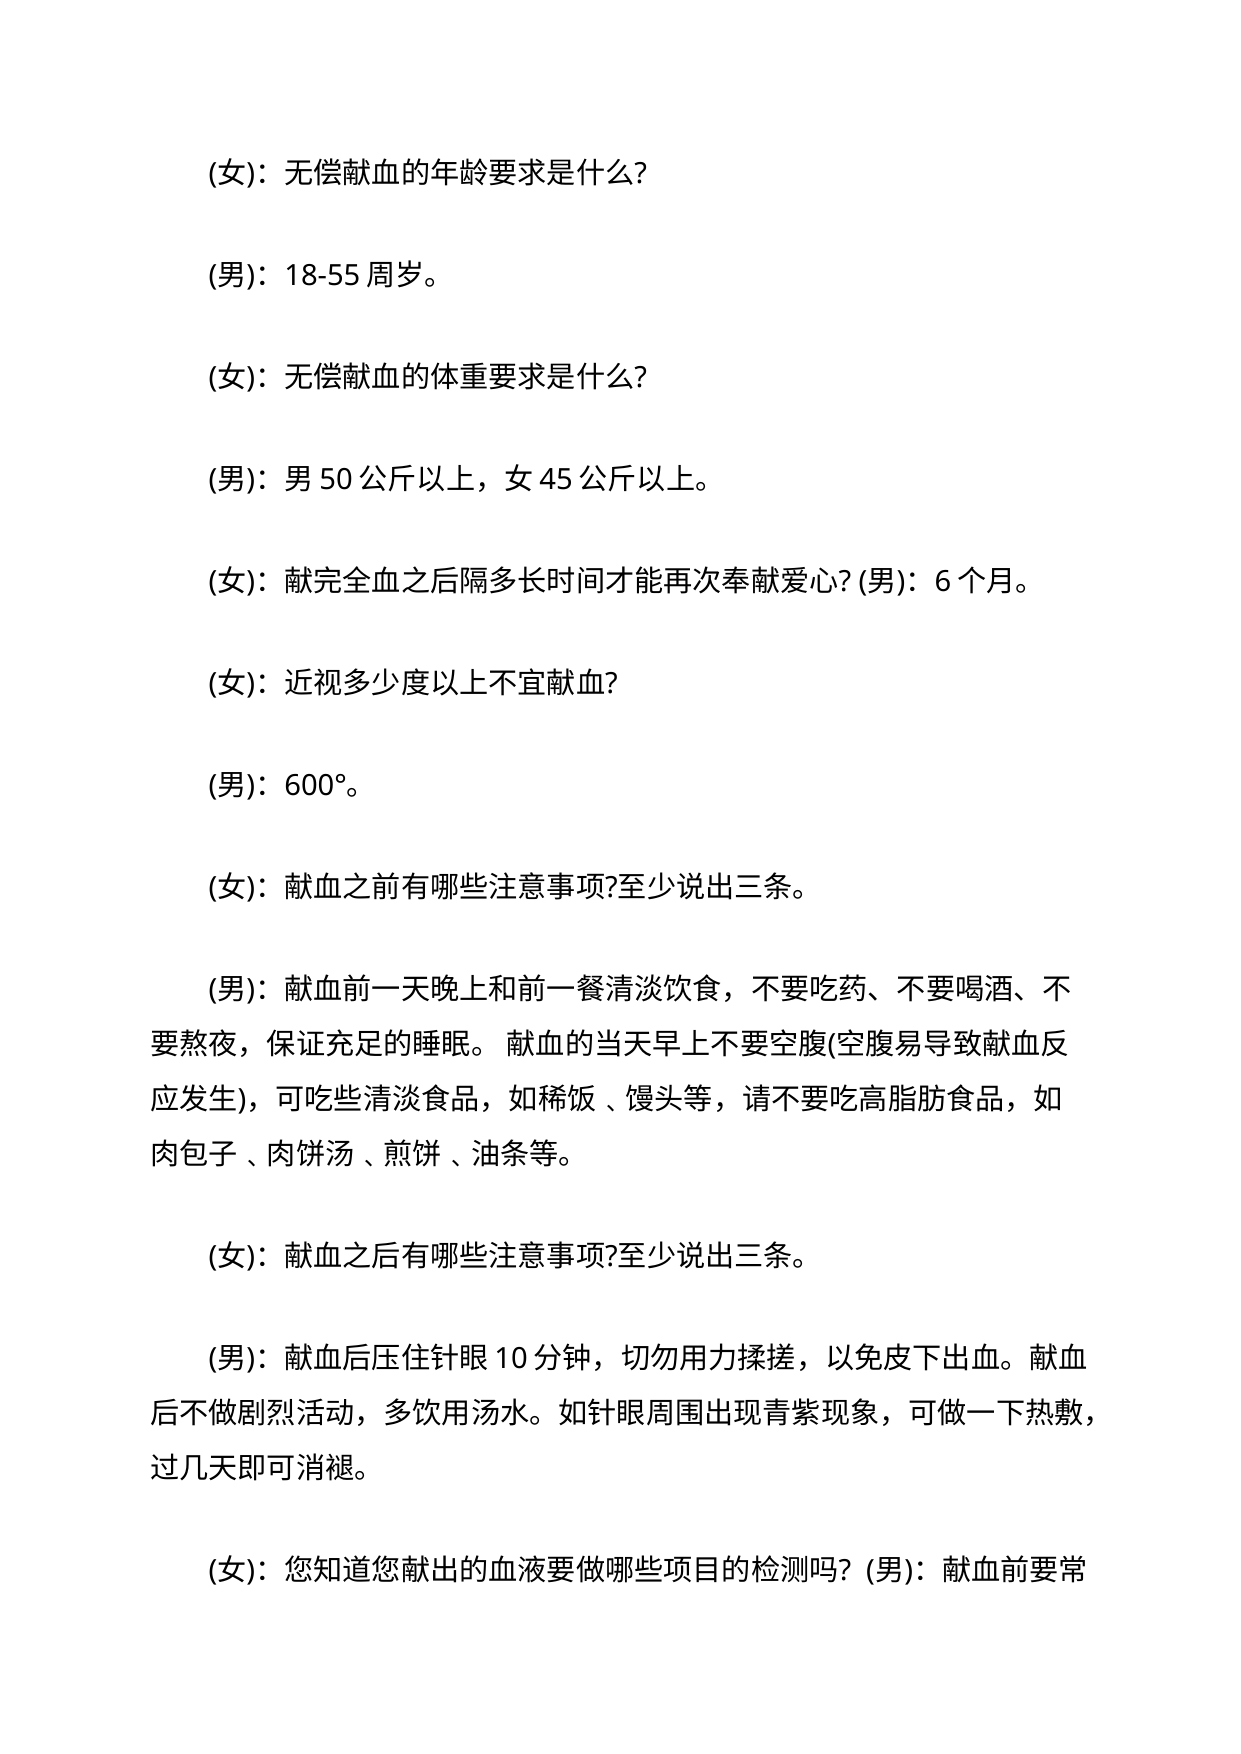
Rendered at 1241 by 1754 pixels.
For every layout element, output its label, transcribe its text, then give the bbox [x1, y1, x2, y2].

text (男)：男50公斤以上，女45公斤以上。 [150, 456, 1090, 498]
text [150, 1546, 1090, 1589]
text (男)：献血前一天晚上和前一餐清淡饮食，不要吃药、不要喝酒、不要熬夜，保证充足的睡眠。 献血的当天早上不要空腹(空腹易导致献血反应发生)，可吃些清淡食品，如稀饭﹑馒头等，请不要吃高脂肪食品，如肉包子﹑肉饼汤﹑煎饼﹑油条等。 [150, 966, 1090, 1173]
text (女)：无偿献血的年龄要求是什么? [150, 150, 1090, 192]
text (女)：献血之后有哪些注意事项?至少说出三条。 [150, 1233, 1090, 1275]
text (女)：近视多少度以上不宜献血? [150, 660, 1090, 702]
text (男)：18-55周岁。 [150, 252, 1090, 294]
text (女)：献血之前有哪些注意事项?至少说出三条。 [150, 864, 1090, 906]
text (女)：献完全血之后隔多长时间才能再次奉献爱心? (男)：6个月。 [150, 558, 1090, 600]
text (女)：无偿献血的体重要求是什么? [150, 354, 1090, 396]
text (男)：献血后压住针眼10分钟，切勿用力揉搓，以免皮下出血。献血后不做剧烈活动，多饮用汤水。如针眼周围出现青紫现象，可做一下热敷，过几天即可消褪。 [150, 1334, 1090, 1487]
text (男)：600°。 [150, 762, 1090, 804]
